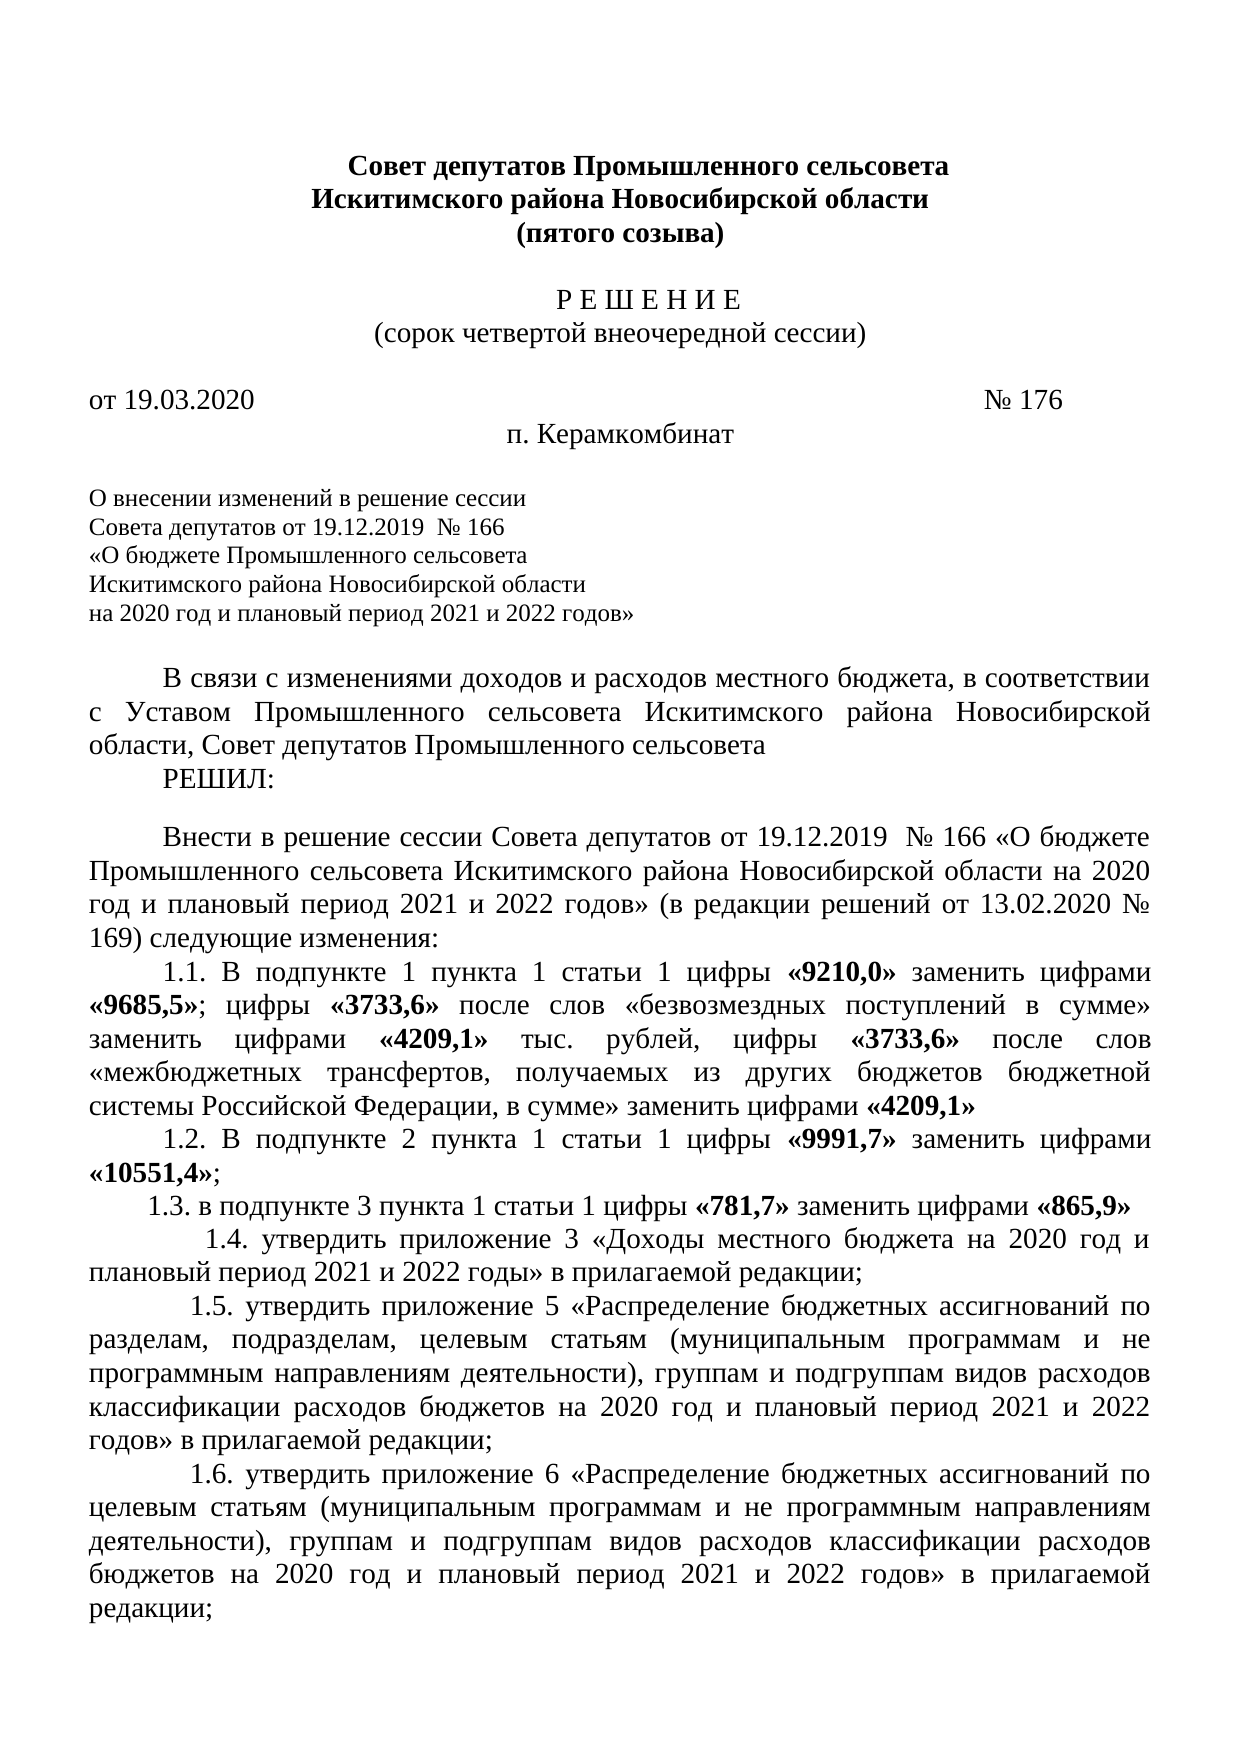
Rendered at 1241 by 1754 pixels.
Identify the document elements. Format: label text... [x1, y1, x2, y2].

text 1.6. утвердить приложение 6 «Распределение бюджетных ассигнований по целевым статьям (муниципальным программам и не программным направлениям деятельности), группам и подгруппам видов расходов классификации расходов бюджетов на 2020 год и плановый период 2021 и 2022 годов» в прилагаемой редакции; [89, 1456, 1152, 1623]
title В связи с изменениями доходов и расходов местного бюджета, в соответствии с Уставом Промышленного сельсовета Искитимского района Новосибирской области, Совет депутатов Промышленного сельсовета [89, 660, 1152, 761]
text Искитимского района Новосибирской области [89, 569, 1152, 598]
title РЕШИЛ: [89, 761, 1152, 794]
text Искитимского района Новосибирской области [89, 181, 1152, 215]
text от 19.03.2020 № 176 [89, 382, 1152, 416]
text 1.4. утвердить приложение 3 «Доходы местного бюджета на 2020 год и плановый период 2021 и 2022 годы» в прилагаемой редакции; [89, 1222, 1152, 1288]
text (сорок четвертой внеочередной сессии) [89, 315, 1152, 349]
text 1.3. в подпункте 3 пункта 1 статьи 1 цифры «781,7» заменить цифрами «865,9» [89, 1188, 1152, 1222]
subtitle Совет депутатов Промышленного сельсовета [89, 148, 1152, 181]
text «О бюджете Промышленного сельсовета [89, 541, 1152, 569]
subtitle Р Е Ш Е Н И Е [89, 282, 1152, 315]
text 1.5. утвердить приложение 5 «Распределение бюджетных ассигнований по разделам, подразделам, целевым статьям (муниципальным программам и не программным направлениям деятельности), группам и подгруппам видов расходов классификации расходов бюджетов на 2020 год и плановый период 2021 и 2022 годов» в прилагаемой редакции; [89, 1288, 1152, 1456]
text Совета депутатов от 19.12.2019 № 166 [89, 512, 1152, 541]
text 1.1. В подпункте 1 пункта 1 статьи 1 цифры «9210,0» заменить цифрами «9685,5»; цифры «3733,6» после слов «безвозмездных поступлений в сумме» заменить цифрами «4209,1» тыс. рублей, цифры «3733,6» после слов «межбюджетных трансфертов, получаемых из других бюджетов бюджетной системы Российской Федерации, в сумме» заменить цифрами «4209,1» [89, 954, 1152, 1121]
text на 2020 год и плановый период 2021 и 2022 годов» [89, 598, 1152, 627]
text п. Керамкомбинат [89, 416, 1152, 449]
text (пятого созыва) [89, 215, 1152, 248]
text 1.2. В подпункте 2 пункта 1 статьи 1 цифры «9991,7» заменить цифрами «10551,4»; [89, 1121, 1152, 1188]
text О внесении изменений в решение сессии [89, 483, 1152, 512]
title Внести в решение сессии Совета депутатов от 19.12.2019 № 166 «О бюджете Промышленного сельсовета Искитимского района Новосибирской области на 2020 год и плановый период 2021 и 2022 годов» (в редакции решений от 13.02.2020 № 169) следующие изменения: [89, 819, 1152, 954]
